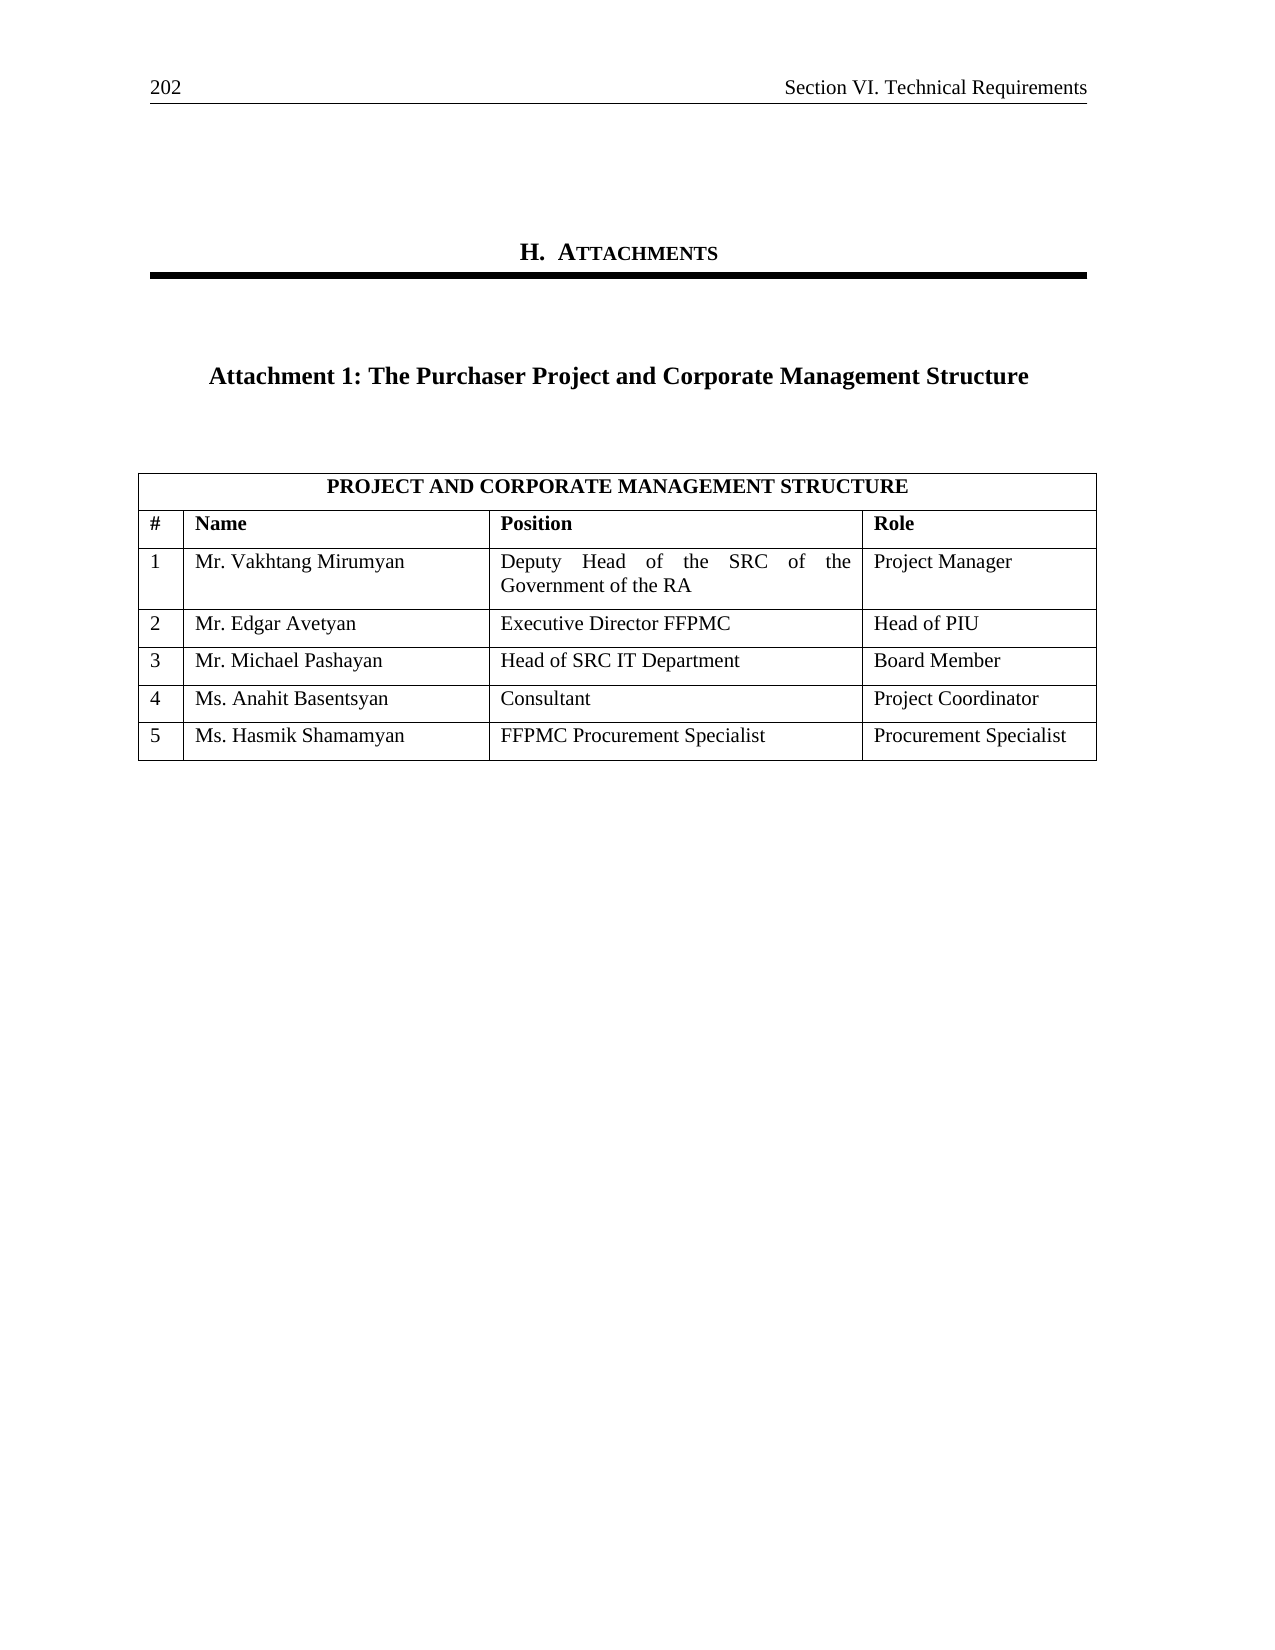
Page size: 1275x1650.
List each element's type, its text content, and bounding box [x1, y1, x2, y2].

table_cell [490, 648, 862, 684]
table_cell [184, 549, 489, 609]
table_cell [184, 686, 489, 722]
text Attachment 1: The Purchaser Project and Corporate Management Structure [150, 361, 1087, 390]
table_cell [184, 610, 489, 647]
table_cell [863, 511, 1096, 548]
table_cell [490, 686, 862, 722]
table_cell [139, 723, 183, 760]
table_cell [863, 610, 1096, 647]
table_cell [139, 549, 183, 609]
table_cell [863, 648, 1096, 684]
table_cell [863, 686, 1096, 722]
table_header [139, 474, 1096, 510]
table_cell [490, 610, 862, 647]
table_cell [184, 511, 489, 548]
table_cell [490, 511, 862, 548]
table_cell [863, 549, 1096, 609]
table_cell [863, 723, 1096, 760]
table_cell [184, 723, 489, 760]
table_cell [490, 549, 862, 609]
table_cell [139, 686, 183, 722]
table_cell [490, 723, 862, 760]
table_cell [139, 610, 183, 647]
text H. Attachments [150, 237, 1087, 272]
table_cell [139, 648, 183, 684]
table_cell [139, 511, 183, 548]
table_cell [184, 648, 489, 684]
